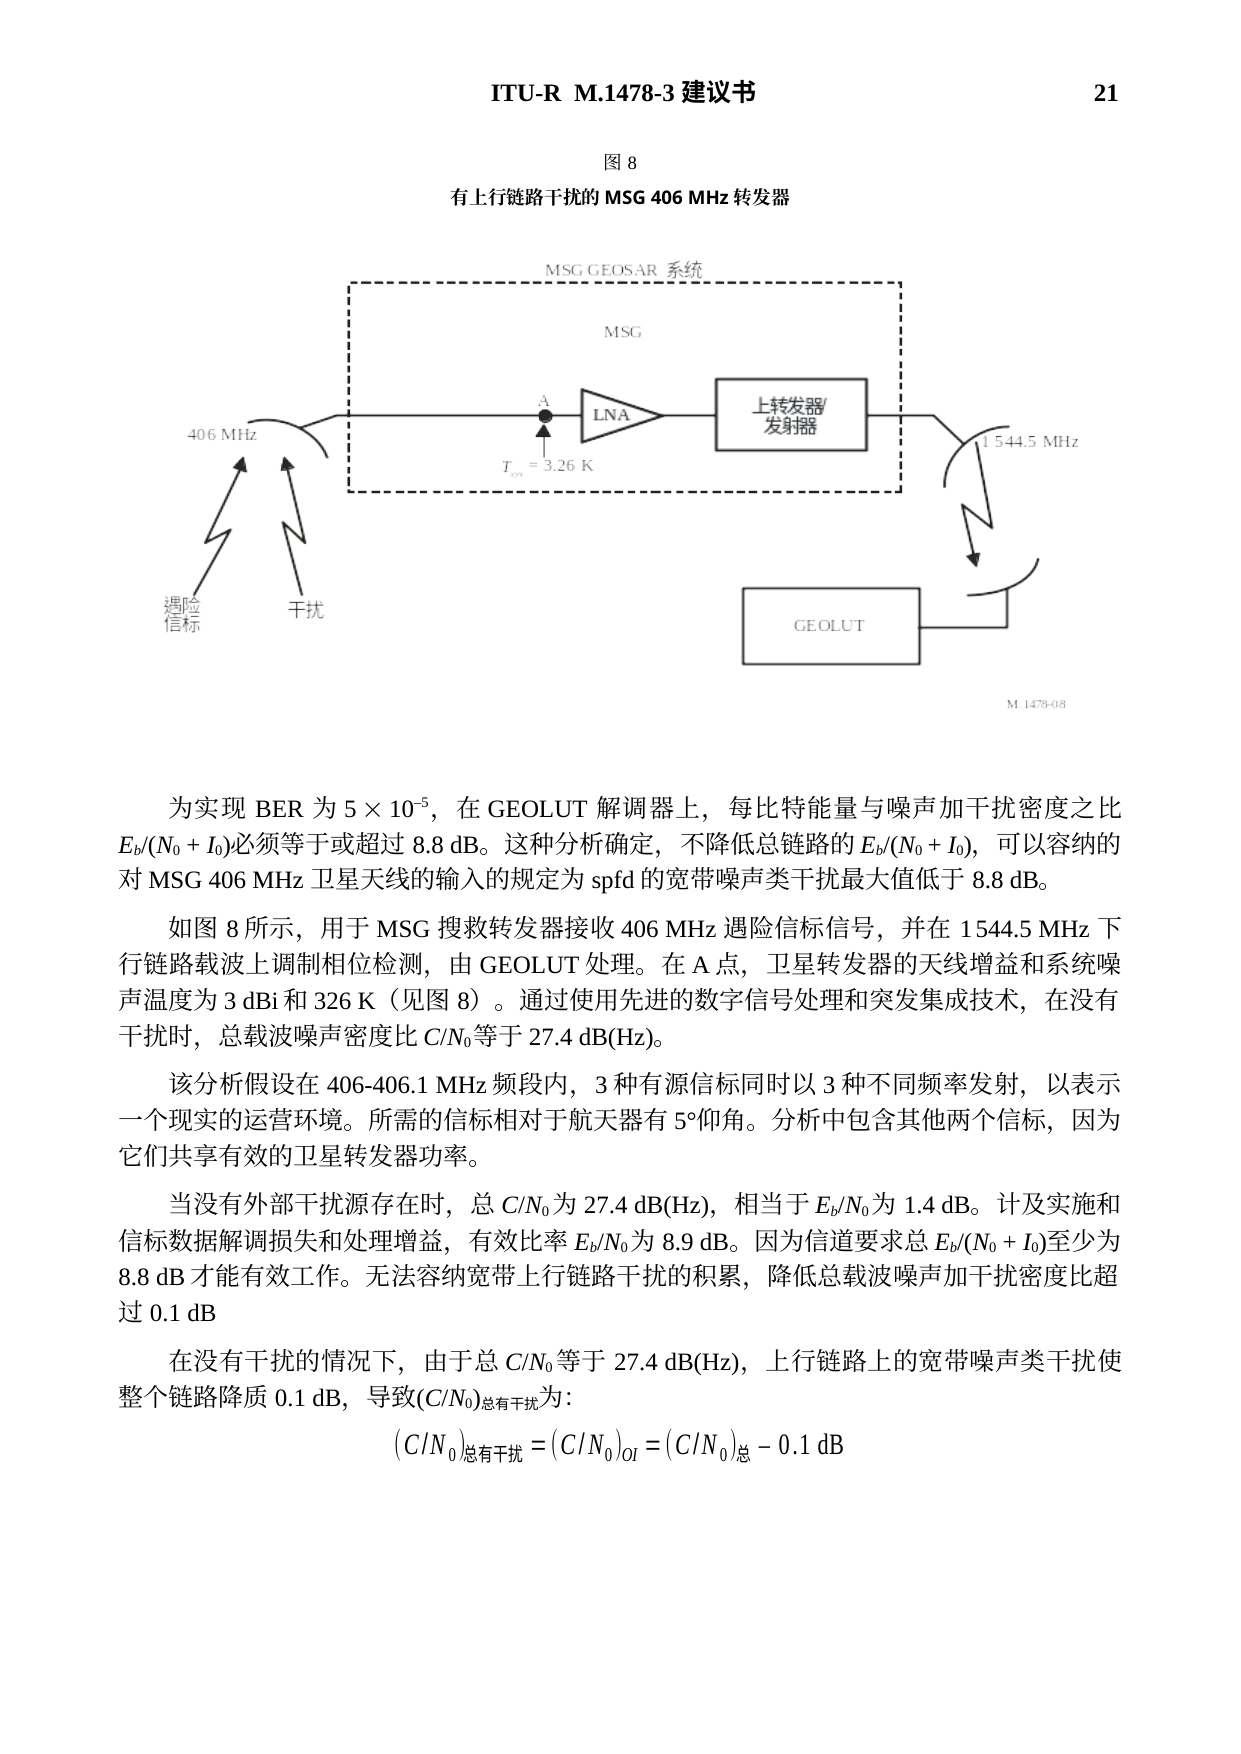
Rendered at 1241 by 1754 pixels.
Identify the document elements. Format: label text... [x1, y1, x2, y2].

text 图 8 [118, 148, 1122, 175]
text 该分析假设在406-406.1 MHz频段内，3种有源信标同时以3种不同频率发射，以表示一个现实的运营环境。所需的信标相对于航天器有5°仰角。分析中包含其他两个信标，因为它们共享有效的卫星转发器功率。 [118, 1065, 1122, 1173]
text 当没有外部干扰源存在时，总C/N0为 27.4 dB(Hz)，相当于Eb/N0为 1.4 dB。计及实施和信标数据解调损失和处理增益，有效比率Eb/N0为 8.9 dB。因为信道要求总Eb/(N0 + I0)至少为 8.8 dB才能有效工作。无法容纳宽带上行链路干扰的积累，降低总载波噪声加干扰密度比超过 0.1 dB [118, 1185, 1122, 1329]
text 在没有干扰的情况下，由于总C/N0等于 27.4 dB(Hz)，上行链路上的宽带噪声类干扰使整个链路降质 0.1 dB，导致(C/N0)总有干扰为： [118, 1341, 1122, 1414]
text 如图 8所示，用于MSG 搜救转发器接收406 MHz 遇险信标信号，并在 1 544.5 MHz 下行链路载波上调制相位检测，由GEOLUT处理。在A点，卫星转发器的天线增益和系统噪声温度为3 dBi和326 K（见图 8）。通过使用先进的数字信号处理和突发集成技术，在没有干扰时，总载波噪声密度比C/N0等于27.4 dB(Hz)。 [118, 909, 1122, 1052]
title 有上行链路干扰的MSG 406 MHz 转发器 [118, 183, 1122, 210]
title 为实现 BER 为5 10–5，在GEOLUT 解调器上，每比特能量与噪声加干扰密度之比Eb/(N0 + I0)必须等于或超过 8.8 dB。这种分析确定，不降低总链路的Eb/(N0 + I0)，可以容纳的对MSG 406 MHz 卫星天线的输入的规定为 spfd 的宽带噪声类干扰最大值低于 8.8 dB。 [118, 788, 1122, 896]
